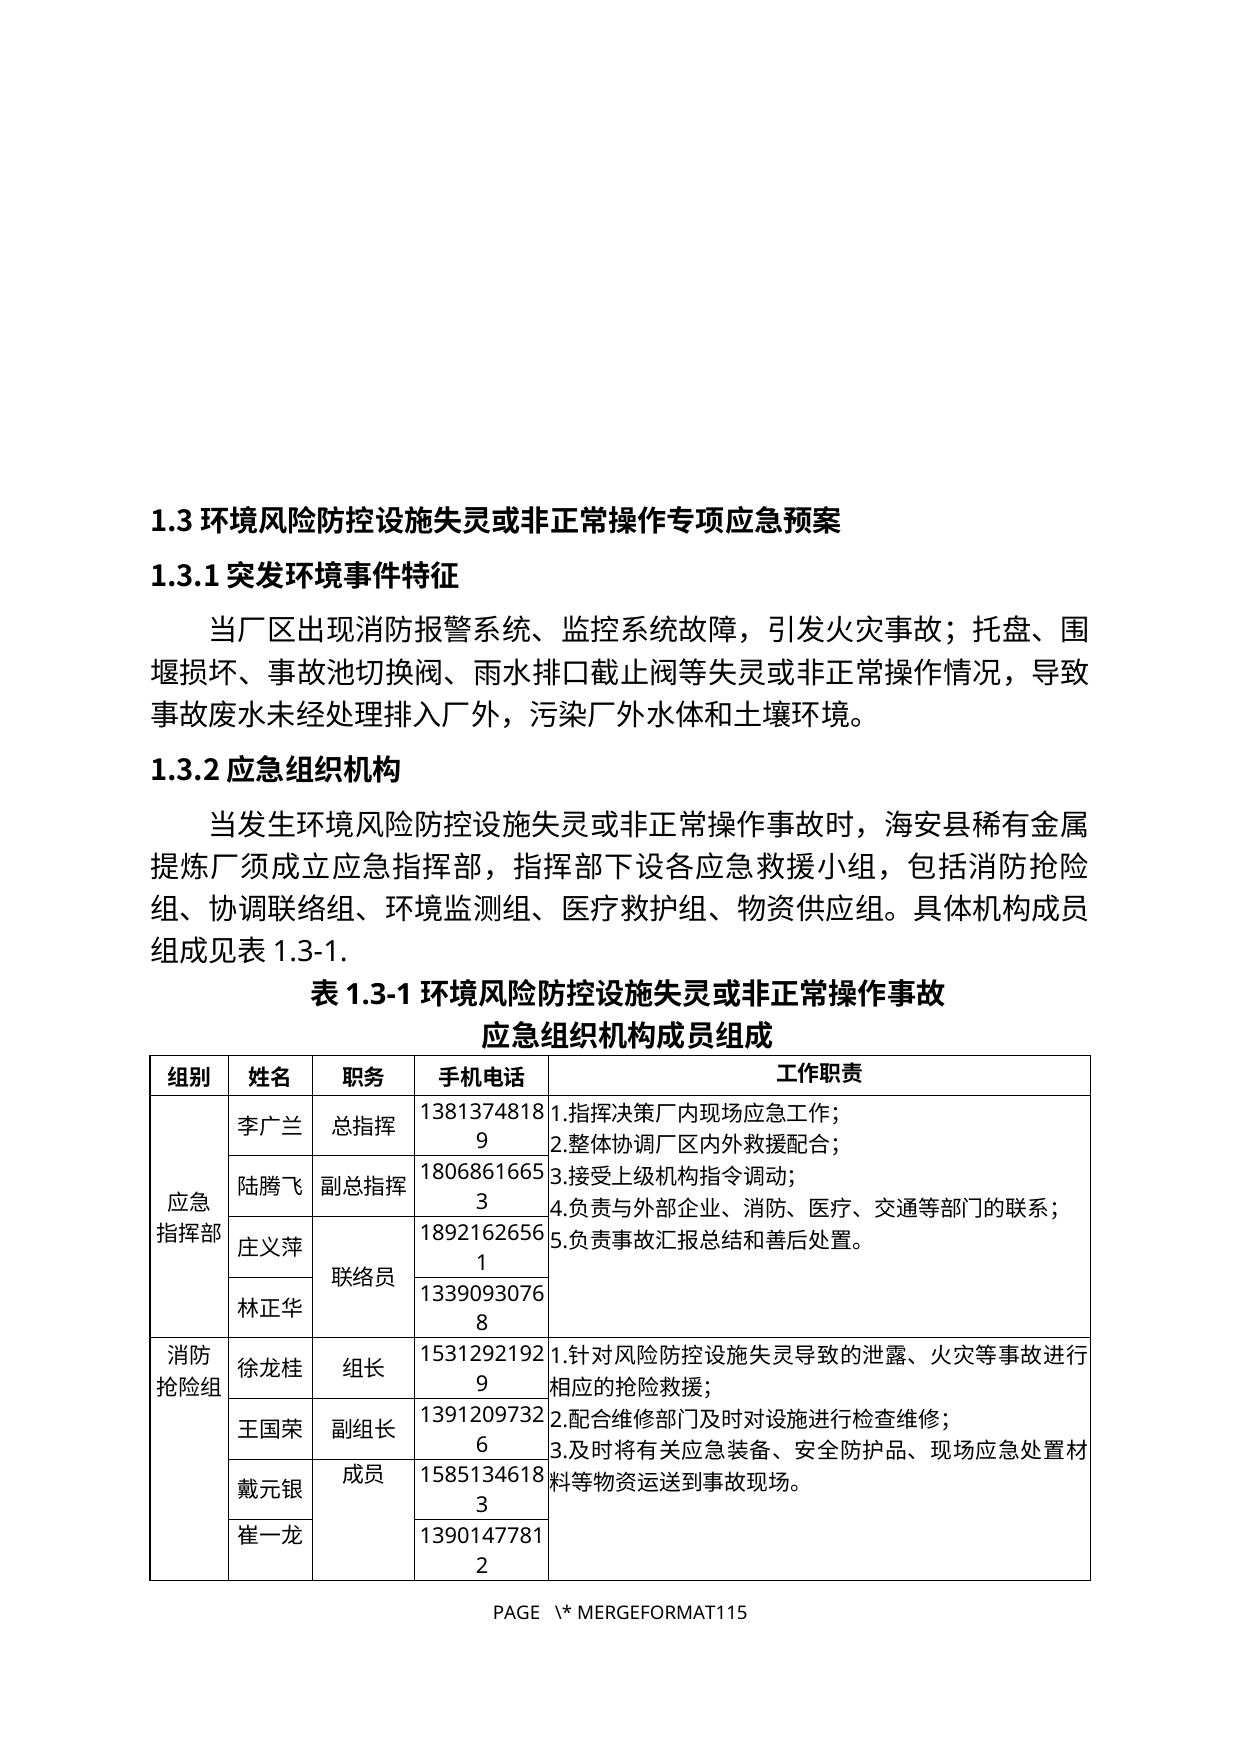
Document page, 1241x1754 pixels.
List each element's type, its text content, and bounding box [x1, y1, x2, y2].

list 1.3环境风险防控设施失灵或非正常操作专项应急预案 [150, 497, 1090, 539]
table_cell 陆腾飞 [229, 1156, 312, 1216]
table_cell 15851346183 [415, 1460, 548, 1519]
table_cell 徐龙桂 [229, 1338, 312, 1398]
table_cell 林正华 [229, 1278, 312, 1337]
table_cell 消防 抢险组 [151, 1338, 228, 1580]
table_cell 成员 [313, 1460, 414, 1580]
table_cell 15312921929 [415, 1338, 548, 1398]
table_cell 庄义萍 [229, 1217, 312, 1277]
table_cell 18068616653 [415, 1156, 548, 1216]
table_cell 1.针对风险防控设施失灵导致的泄露、火灾等事故进行相应的抢险救援； 2.配合维修部门及时对设施进行检查维修； 3.及时将有关应急装备、安全防护品、现场应急处置材料等物资运送到事故现场。 [549, 1338, 1090, 1580]
table_cell 崔一龙 [229, 1520, 312, 1580]
list 1.3.2应急组织机构 [150, 746, 1090, 788]
table_cell 13912097326 [415, 1399, 548, 1458]
list 1.3.1突发环境事件特征 [150, 552, 1090, 594]
table_cell 18921626561 [415, 1217, 548, 1277]
table_header 工作职责 [549, 1056, 1090, 1095]
table_cell 13390930768 [415, 1278, 548, 1337]
table_cell 组长 [313, 1338, 414, 1398]
text 应急组织机构成员组成 [150, 1013, 1090, 1055]
table_cell 13813748189 [415, 1096, 548, 1155]
table_cell 王国荣 [229, 1399, 312, 1458]
table_cell 13901477812 [415, 1520, 548, 1580]
table_header 组别 [151, 1056, 228, 1095]
text 当厂区出现消防报警系统、监控系统故障，引发火灾事故；托盘、围堰损坏、事故池切换阀、雨水排口截止阀等失灵或非正常操作情况，导致事故废水未经处理排入厂外，污染厂外水体和土壤环境。 [150, 607, 1090, 734]
table_cell 1.指挥决策厂内现场应急工作； 2.整体协调厂区内外救援配合； 3.接受上级机构指令调动； 4.负责与外部企业、消防、医疗、交通等部门的联系； 5.负责事故汇报总结和善后处置。 [549, 1096, 1090, 1337]
table_header 职务 [313, 1056, 414, 1095]
table_cell 总指挥 [313, 1096, 414, 1155]
table_cell 副总指挥 [313, 1156, 414, 1216]
table_cell 副组长 [313, 1399, 414, 1458]
table_cell 应急 指挥部 [151, 1096, 228, 1337]
text 表1.3-1 环境风险防控设施失灵或非正常操作事故 [150, 970, 1090, 1013]
table_cell 戴元银 [229, 1460, 312, 1519]
table_header 姓名 [229, 1056, 312, 1095]
table_header 手机电话 [415, 1056, 548, 1095]
table_cell 联络员 [313, 1217, 414, 1337]
text 当发生环境风险防控设施失灵或非正常操作事故时，海安县稀有金属提炼厂须成立应急指挥部，指挥部下设各应急救援小组，包括消防抢险组、协调联络组、环境监测组、医疗救护组、物资供应组。具体机构成员组成见表1.3-1. [150, 801, 1090, 970]
table_cell 李广兰 [229, 1096, 312, 1155]
